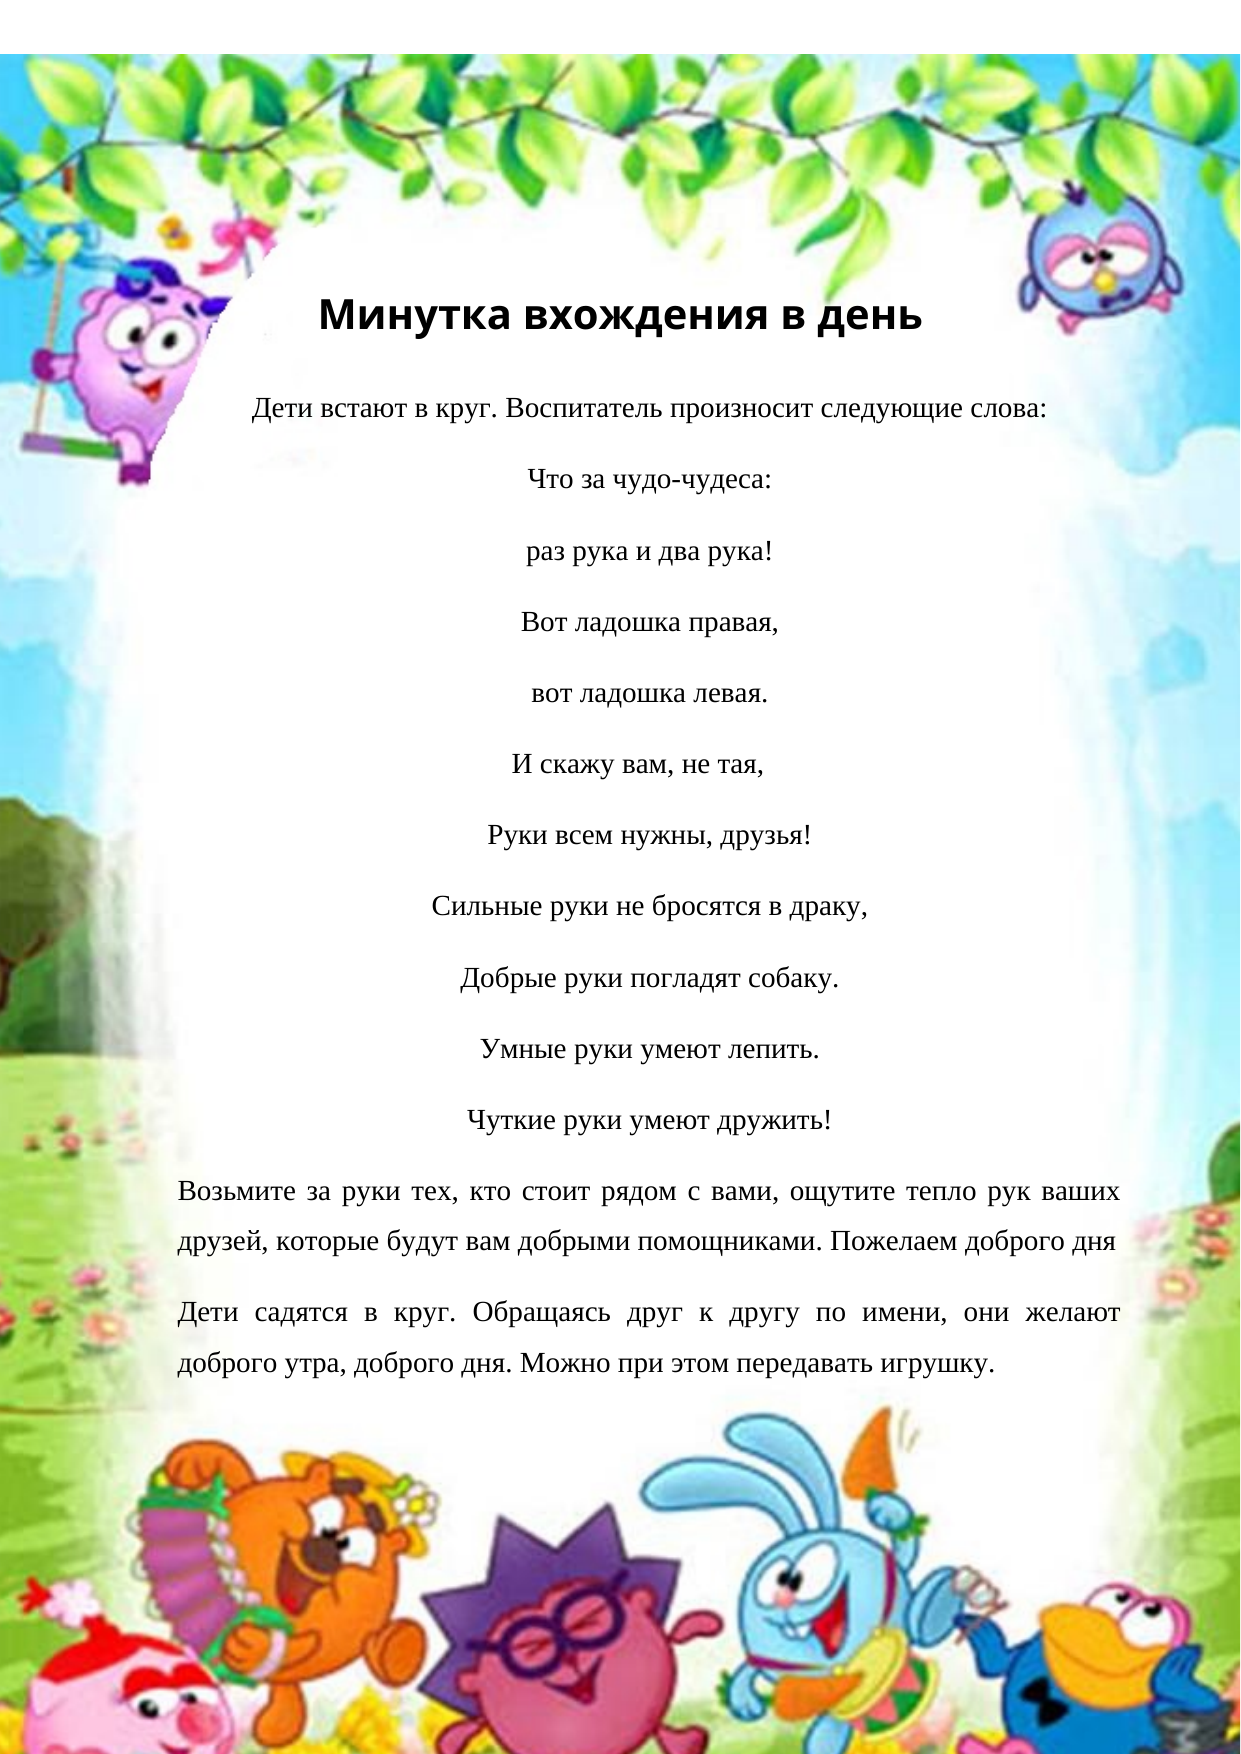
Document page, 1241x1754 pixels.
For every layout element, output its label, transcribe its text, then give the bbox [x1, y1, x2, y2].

text Минутка вхождения в день [0, 284, 1240, 341]
text Умные руки умеют лепить. [177, 1031, 1122, 1064]
text Возьмите за руки тех, кто стоит рядом с вами, ощутите тепло рук ваших друзей, которые будут вам добрыми помощниками. Пожелаем доброго дня [177, 1173, 1122, 1257]
text Дети встают в круг. Воспитатель произносит следующие слова: [177, 391, 1122, 424]
text раз рука и два рука! [177, 533, 1122, 566]
picture [0, 54, 1241, 1754]
text Что за чудо-чудеса: [177, 462, 1122, 495]
text Дети садятся в круг. Обращаясь друг к другу по имени, они желают доброго утра, доброго дня. Можно при этом передавать игрушку. [177, 1294, 1122, 1378]
text Сильные руки не бросятся в драку, [177, 888, 1122, 922]
text И скажу вам, не тая, [0, 746, 1122, 780]
text вот ладошка левая. [177, 675, 1122, 709]
text Руки всем нужны, друзья! [177, 817, 1122, 851]
text Чуткие руки умеют дружить! [177, 1102, 1122, 1136]
text Добрые руки погладят собаку. [177, 960, 1122, 993]
text Вот ладошка правая, [177, 604, 1122, 637]
